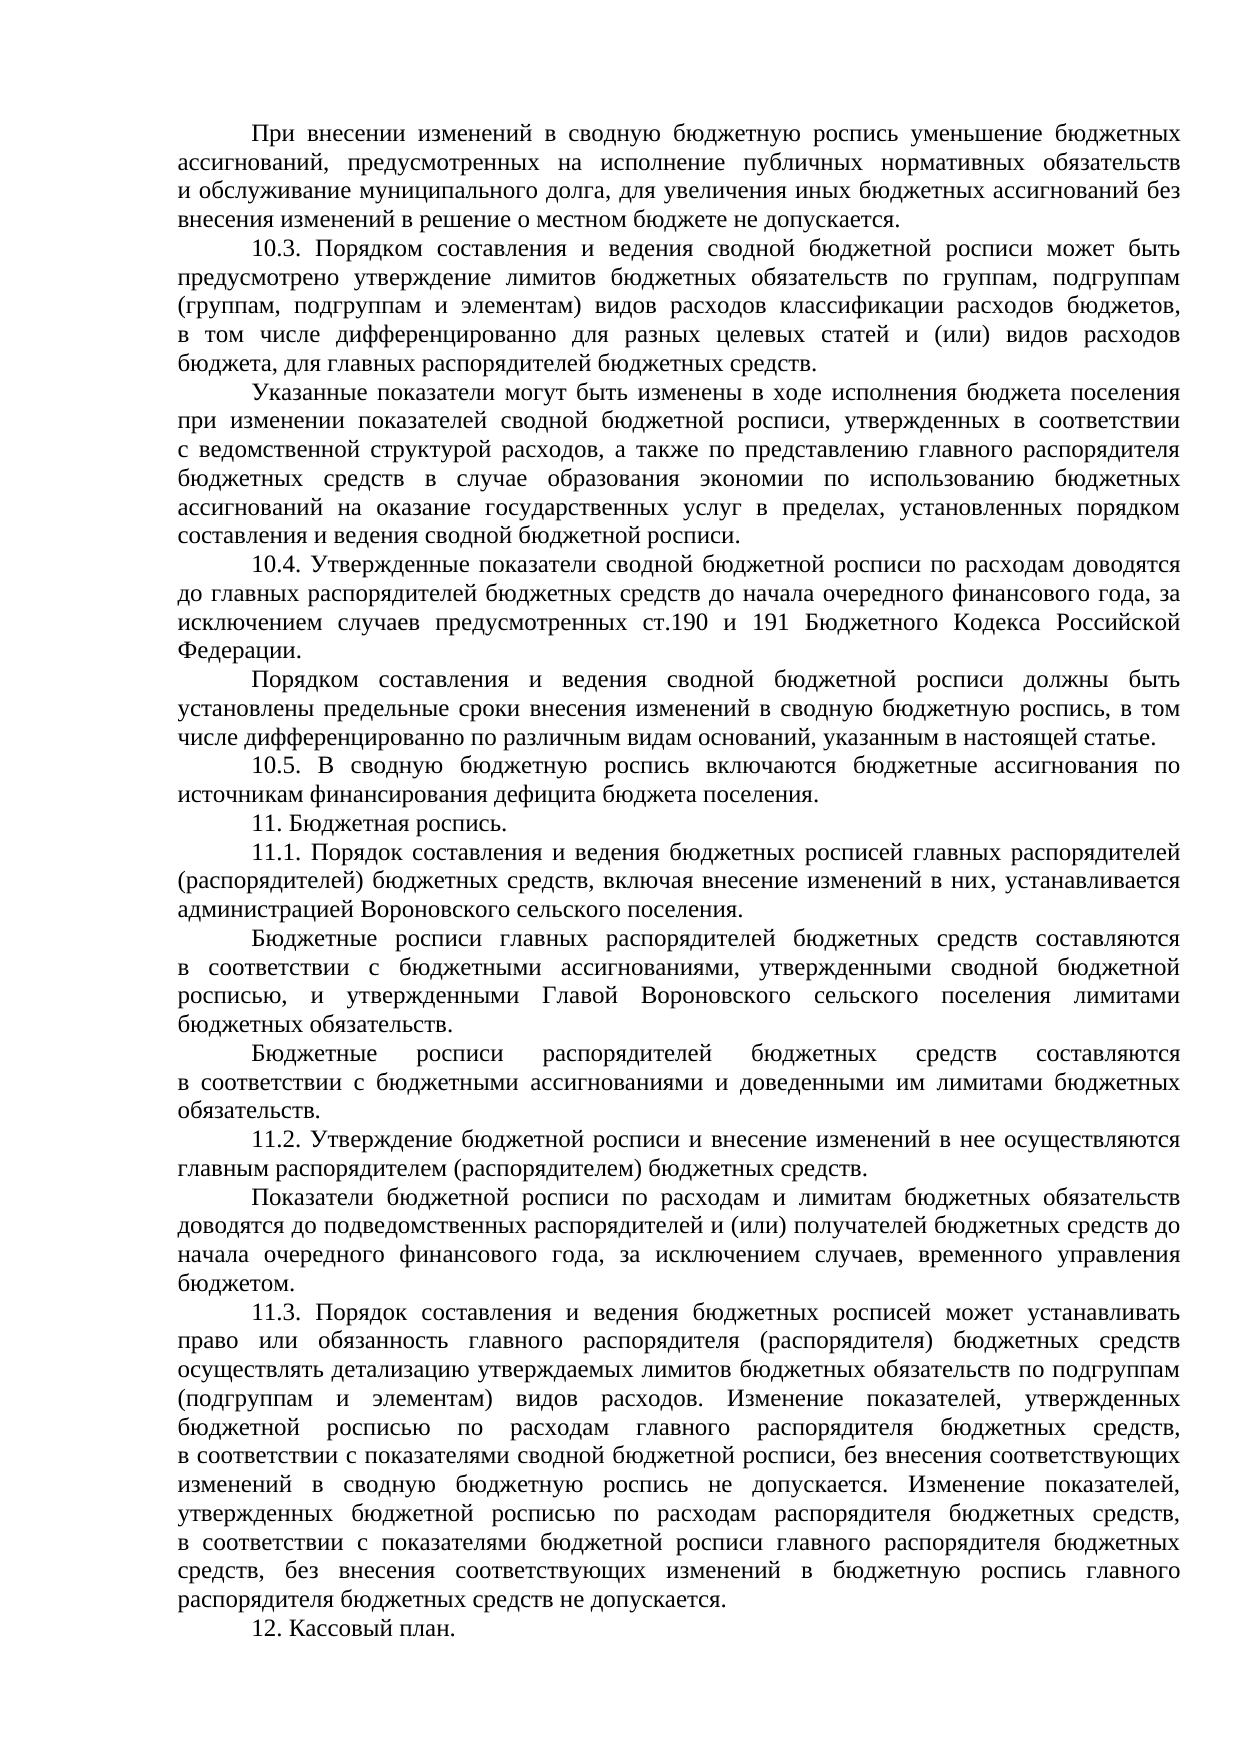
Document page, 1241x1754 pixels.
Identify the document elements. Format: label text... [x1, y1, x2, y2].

text 11.1. Порядок составления и ведения бюджетных росписей главных распорядителей (распорядителей) бюджетных средств, включая внесение изменений в них, устанавливается администрацией Вороновского сельского поселения. [177, 837, 1181, 923]
text 11.2. Утверждение бюджетной росписи и внесение изменений в нее осуществляются главным распорядителем (распорядителем) бюджетных средств. [177, 1124, 1181, 1182]
text 12. Кассовый план. [177, 1613, 1181, 1642]
text Показатели бюджетной росписи по расходам и лимитам бюджетных обязательств доводятся до подведомственных распорядителей и (или) получателей бюджетных средств до начала очередного финансового года, за исключением случаев, временного управления бюджетом. [177, 1182, 1181, 1297]
text Порядком составления и ведения сводной бюджетной росписи должны быть установлены предельные сроки внесения изменений в сводную бюджетную роспись, в том числе дифференцированно по различным видам оснований, указанным в настоящей статье. [177, 664, 1181, 751]
text Бюджетные росписи распорядителей бюджетных средств составляются в соответствии с бюджетными ассигнованиями и доведенными им лимитами бюджетных обязательств. [177, 1038, 1181, 1124]
text 10.5. В сводную бюджетную роспись включаются бюджетные ассигнования по источникам финансирования дефицита бюджета поселения. [177, 751, 1181, 808]
text При внесении изменений в сводную бюджетную роспись уменьшение бюджетных ассигнований, предусмотренных на исполнение публичных нормативных обязательств и обслуживание муниципального долга, для увеличения иных бюджетных ассигнований без внесения изменений в решение о местном бюджете не допускается. [177, 118, 1181, 233]
text 11.3. Порядок составления и ведения бюджетных росписей может устанавливать право или обязанность главного распорядителя (распорядителя) бюджетных средств осуществлять детализацию утверждаемых лимитов бюджетных обязательств по подгруппам (подгруппам и элементам) видов расходов. Изменение показателей, утвержденных бюджетной росписью по расходам главного распорядителя бюджетных средств, в соответствии с показателями сводной бюджетной росписи, без внесения соответствующих изменений в сводную бюджетную роспись не допускается. Изменение показателей, утвержденных бюджетной росписью по расходам распорядителя бюджетных средств, в соответствии с показателями бюджетной росписи главного распорядителя бюджетных средств, без внесения соответствующих изменений в бюджетную роспись главного распорядителя бюджетных средств не допускается. [177, 1297, 1181, 1613]
text 10.4. Утвержденные показатели сводной бюджетной росписи по расходам доводятся до главных распорядителей бюджетных средств до начала очередного финансового года, за исключением случаев предусмотренных ст.190 и 191 Бюджетного Кодекса Российской Федерации. [177, 549, 1181, 664]
text 11. Бюджетная роспись. [177, 808, 1181, 837]
text Указанные показатели могут быть изменены в ходе исполнения бюджета поселения при изменении показателей сводной бюджетной росписи, утвержденных в соответствии с ведомственной структурой расходов, а также по представлению главного распорядителя бюджетных средств в случае образования экономии по использованию бюджетных ассигнований на оказание государственных услуг в пределах, установленных порядком составления и ведения сводной бюджетной росписи. [177, 377, 1181, 549]
text Бюджетные росписи главных распорядителей бюджетных средств составляются в соответствии с бюджетными ассигнованиями, утвержденными сводной бюджетной росписью, и утвержденными Главой Вороновского сельского поселения лимитами бюджетных обязательств. [177, 923, 1181, 1038]
text 10.3. Порядком составления и ведения сводной бюджетной росписи может быть предусмотрено утверждение лимитов бюджетных обязательств по группам, подгруппам (группам, подгруппам и элементам) видов расходов классификации расходов бюджетов, в том числе дифференцированно для разных целевых статей и (или) видов расходов бюджета, для главных распорядителей бюджетных средств. [177, 233, 1181, 377]
